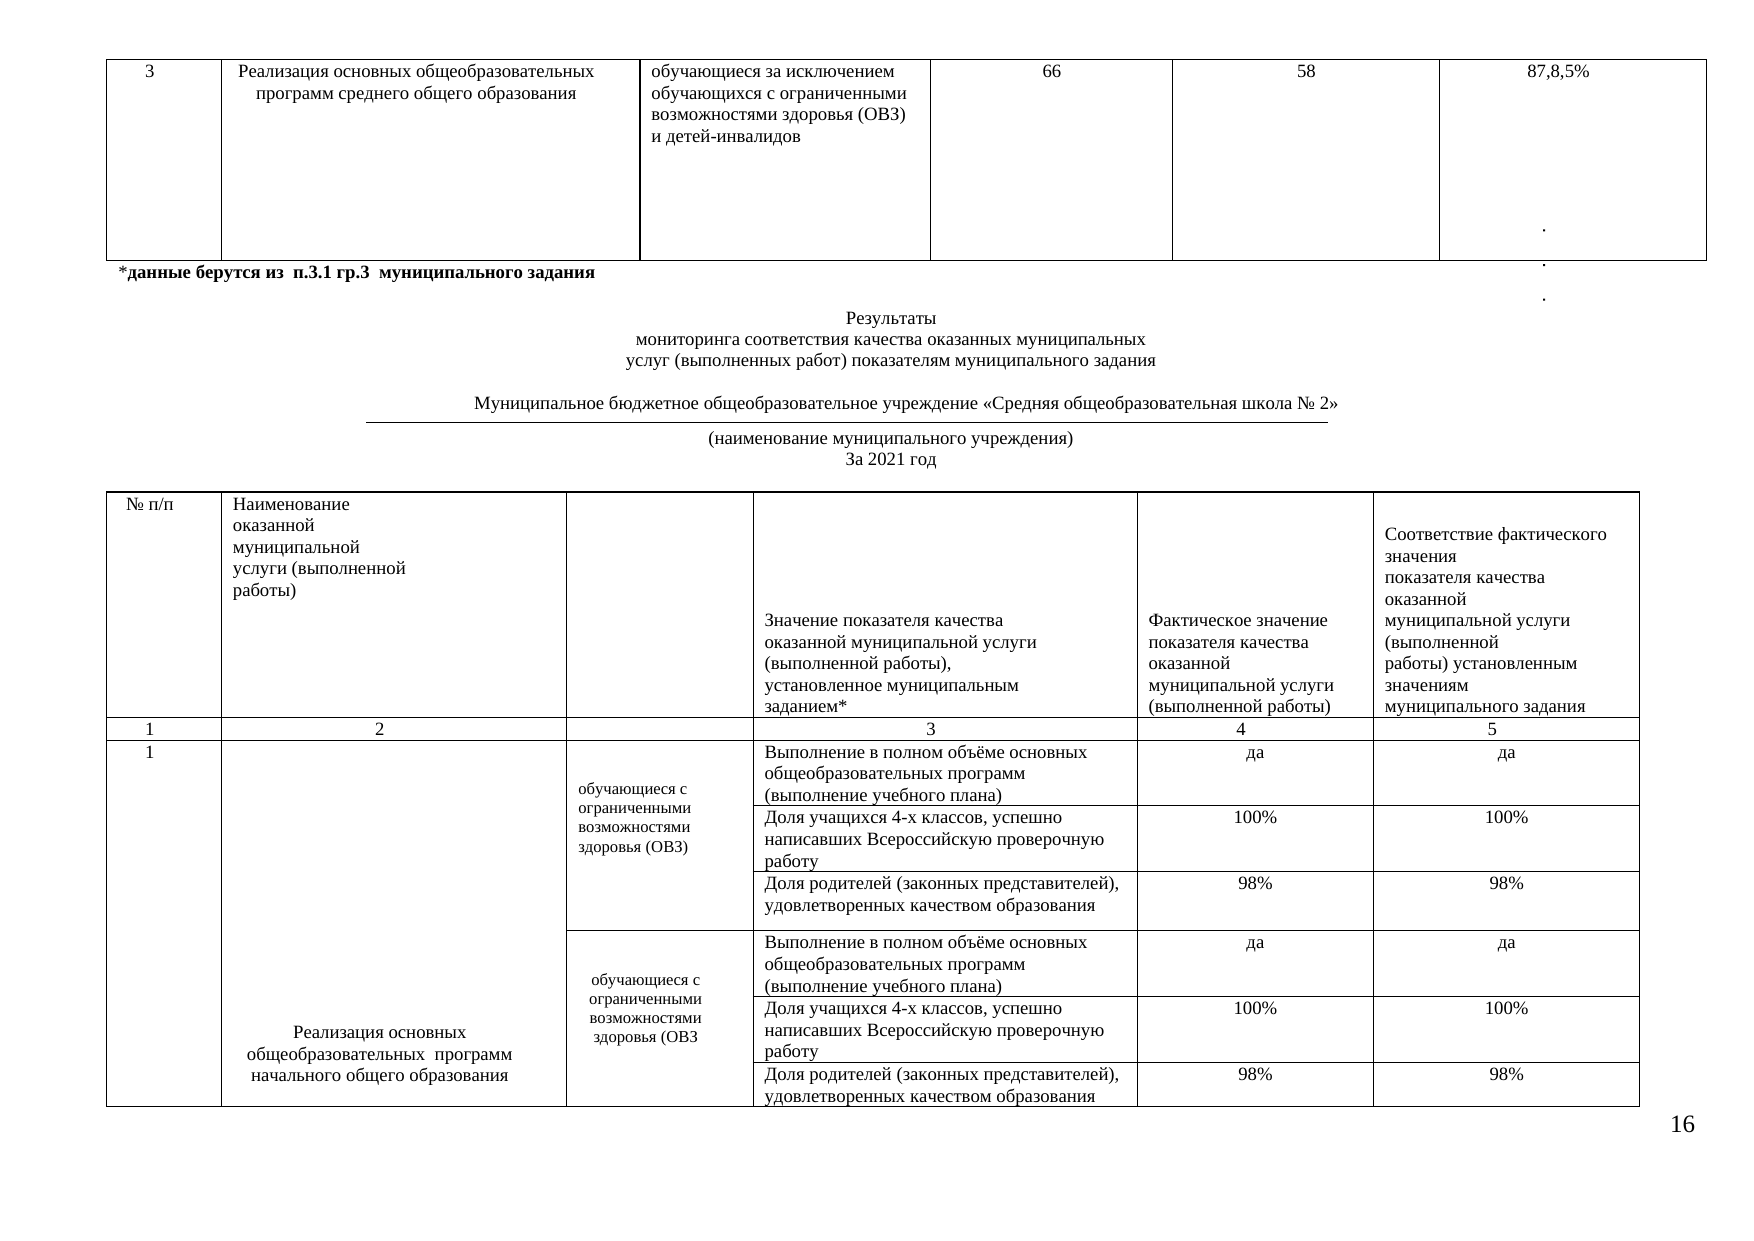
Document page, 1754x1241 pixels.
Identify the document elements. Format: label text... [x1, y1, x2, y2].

text услуг (выполненных работ) показателям муниципального задания [118, 350, 1664, 371]
table_cell обучающиеся с ограниченными возможностями здоровья (ОВЗ [567, 931, 753, 1106]
table_cell 1 [107, 741, 221, 1106]
table_cell 2 [222, 718, 566, 739]
table_header Значение показателя качества оказанной муниципальной услуги (выполненной работы), установленное муниципальным заданием* [754, 493, 1137, 717]
table_cell 100% [1374, 806, 1639, 871]
table_cell 98% [1374, 872, 1639, 930]
table_cell Доля родителей (законных представителей), удовлетворенных качеством образования [754, 872, 1137, 930]
table_cell 58 [1173, 60, 1439, 260]
table_cell 1 [107, 718, 221, 739]
text мониторинга соответствия качества оказанных муниципальных [118, 328, 1664, 350]
text За 2021 год [118, 449, 1664, 470]
table_cell 100% [1138, 806, 1373, 871]
table_cell Реализация основных общеобразовательных программ среднего общего образования [222, 60, 639, 260]
table_cell обучающиеся с ограниченными возможностями здоровья (ОВЗ) [567, 741, 753, 930]
table_cell 98% [1374, 1063, 1639, 1106]
table_cell да [1138, 931, 1373, 996]
table_cell 98% [1138, 872, 1373, 930]
table_cell да [1138, 741, 1373, 805]
table_header Фактическое значение показателя качества оказанной муниципальной услуги (выполненной работы) [1138, 493, 1373, 717]
table_header Соответствие фактического значения показателя качества оказанной муниципальной услуги (выполненной работы) установленным значениям муниципального задания [1374, 493, 1639, 717]
table_cell 4 [1138, 718, 1373, 739]
table_cell 3 [754, 718, 1137, 739]
table_header Наименование оказанной муниципальной услуги (выполненной работы) [222, 493, 566, 717]
table_cell Доля учащихся 4-х классов, успешно написавших Всероссийскую проверочную работу [754, 806, 1137, 871]
table_cell 98% [1138, 1063, 1373, 1106]
table_cell [567, 718, 753, 739]
table_header № п/п [107, 493, 221, 717]
table_cell 5 [1374, 718, 1639, 739]
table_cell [641, 60, 930, 260]
table_cell 100% [1138, 997, 1373, 1062]
text Результаты [118, 307, 1664, 328]
text (наименование муниципального учреждения) [118, 427, 1664, 449]
table_cell Доля родителей (законных представителей), удовлетворенных качеством образования [754, 1063, 1137, 1106]
table_cell 100% [1374, 997, 1639, 1062]
table_cell Выполнение в полном объёме основных общеобразовательных программ (выполнение учебного плана) [754, 931, 1137, 996]
table_cell 87,8,5% [1440, 60, 1706, 260]
text *данные берутся из п.3.1 гр.3 муниципального задания [118, 261, 1666, 283]
table_cell Выполнение в полном объёме основных общеобразовательных программ (выполнение учебного плана) [754, 741, 1137, 805]
table_header [567, 493, 753, 717]
table_cell Реализация основных общеобразовательных программ начального общего образования [222, 741, 566, 1106]
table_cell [754, 997, 1137, 1062]
table_cell да [1374, 931, 1639, 996]
table_cell 3 [107, 60, 221, 260]
table_cell 66 [931, 60, 1172, 260]
text Муниципальное бюджетное общеобразовательное учреждение «Средняя общеобразовательная школа № 2» [118, 392, 1695, 414]
table_cell да [1374, 741, 1639, 805]
